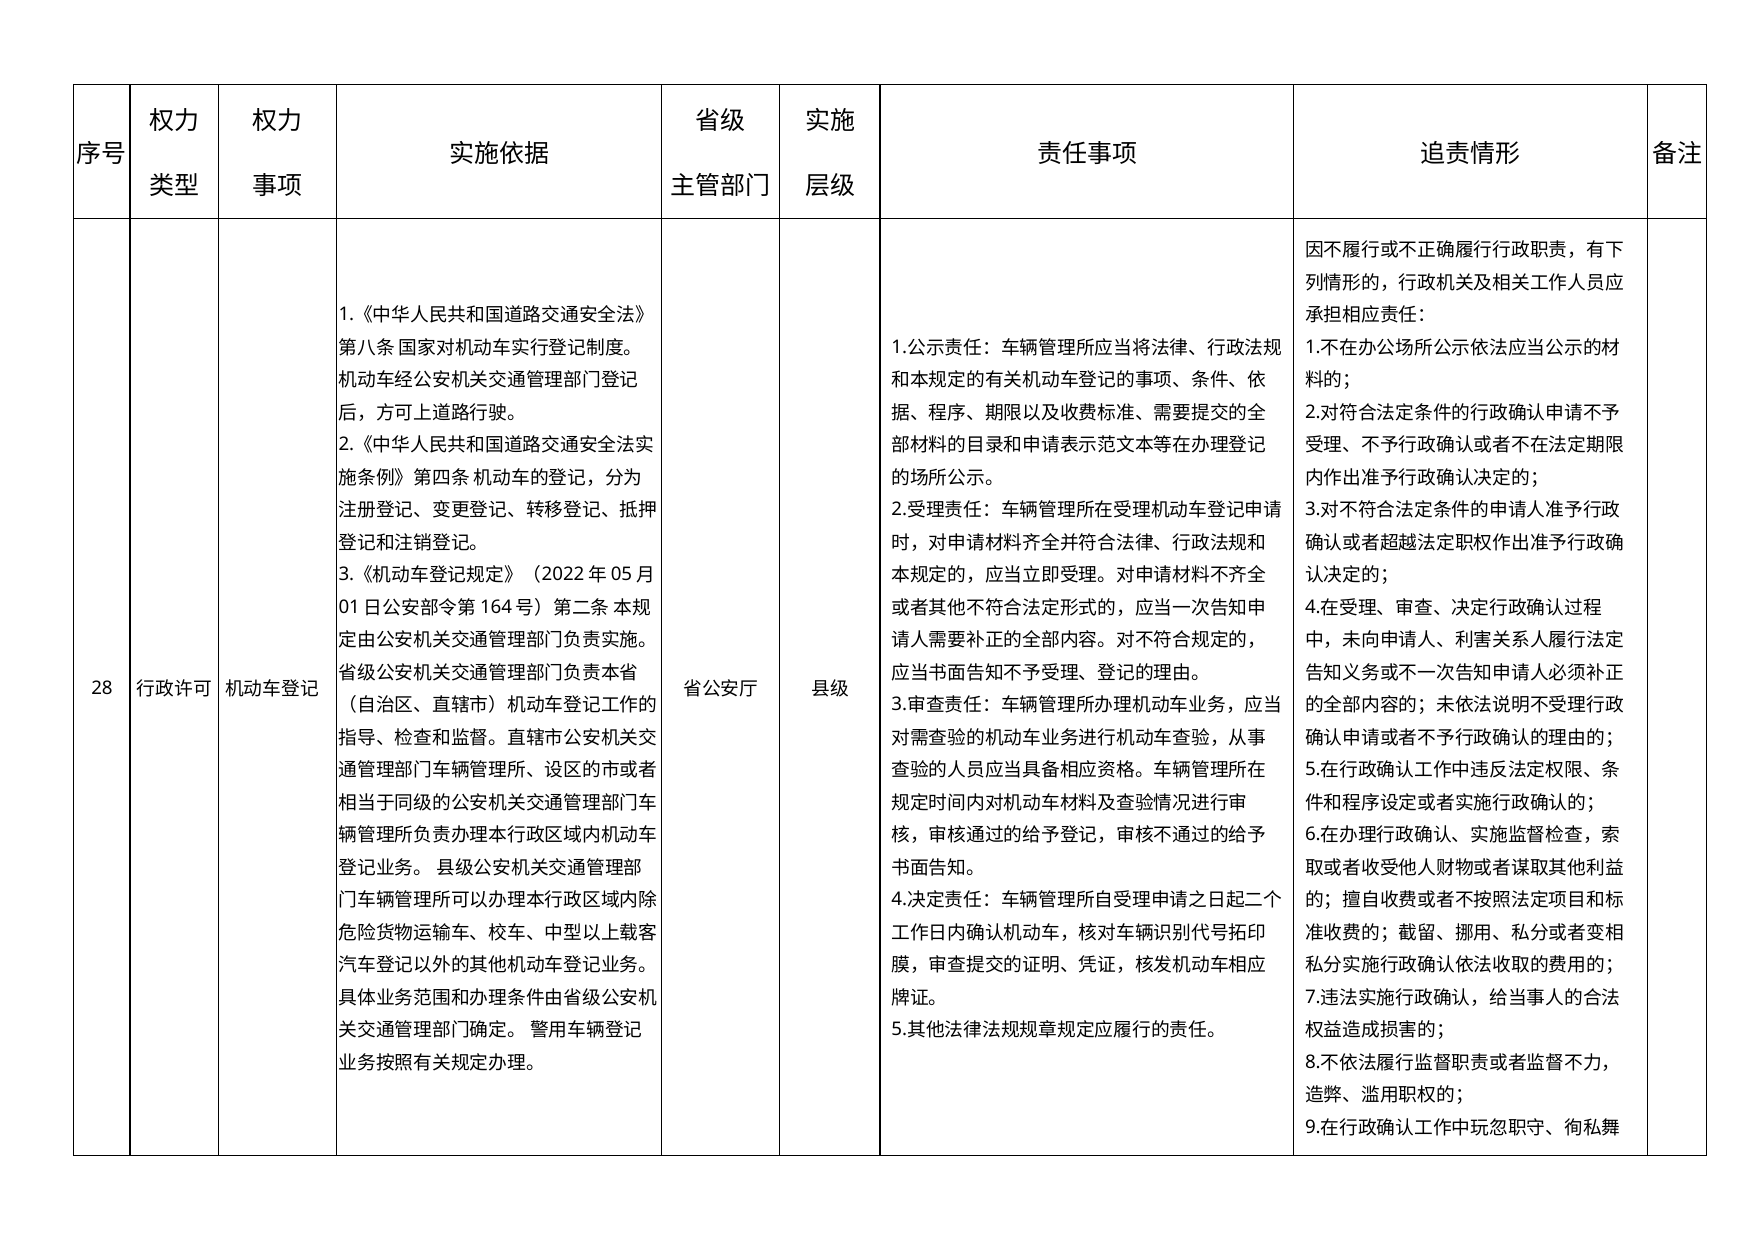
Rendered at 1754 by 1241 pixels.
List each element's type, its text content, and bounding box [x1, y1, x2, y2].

table_cell 县级 [780, 219, 879, 1155]
table_header 权力 类型 [131, 85, 218, 218]
table_header 追责情形 [1294, 85, 1647, 218]
table_cell 行政许可 [131, 219, 218, 1155]
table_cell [1294, 219, 1647, 1155]
table_cell [1648, 219, 1706, 1155]
table_cell 省公安厅 [662, 219, 779, 1155]
table_header 省级 主管部门 [662, 85, 779, 218]
table_cell 机动车登记 [219, 219, 336, 1155]
table_header 备注 [1648, 85, 1706, 218]
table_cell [881, 219, 1293, 1155]
table_header 实施 层级 [780, 85, 879, 218]
table_cell 28 [74, 219, 129, 1155]
table_header 序号 [74, 85, 129, 218]
table_header 责任事项 [881, 85, 1293, 218]
table_header 实施依据 [337, 85, 661, 218]
table_header 权力 事项 [219, 85, 336, 218]
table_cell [337, 219, 661, 1155]
